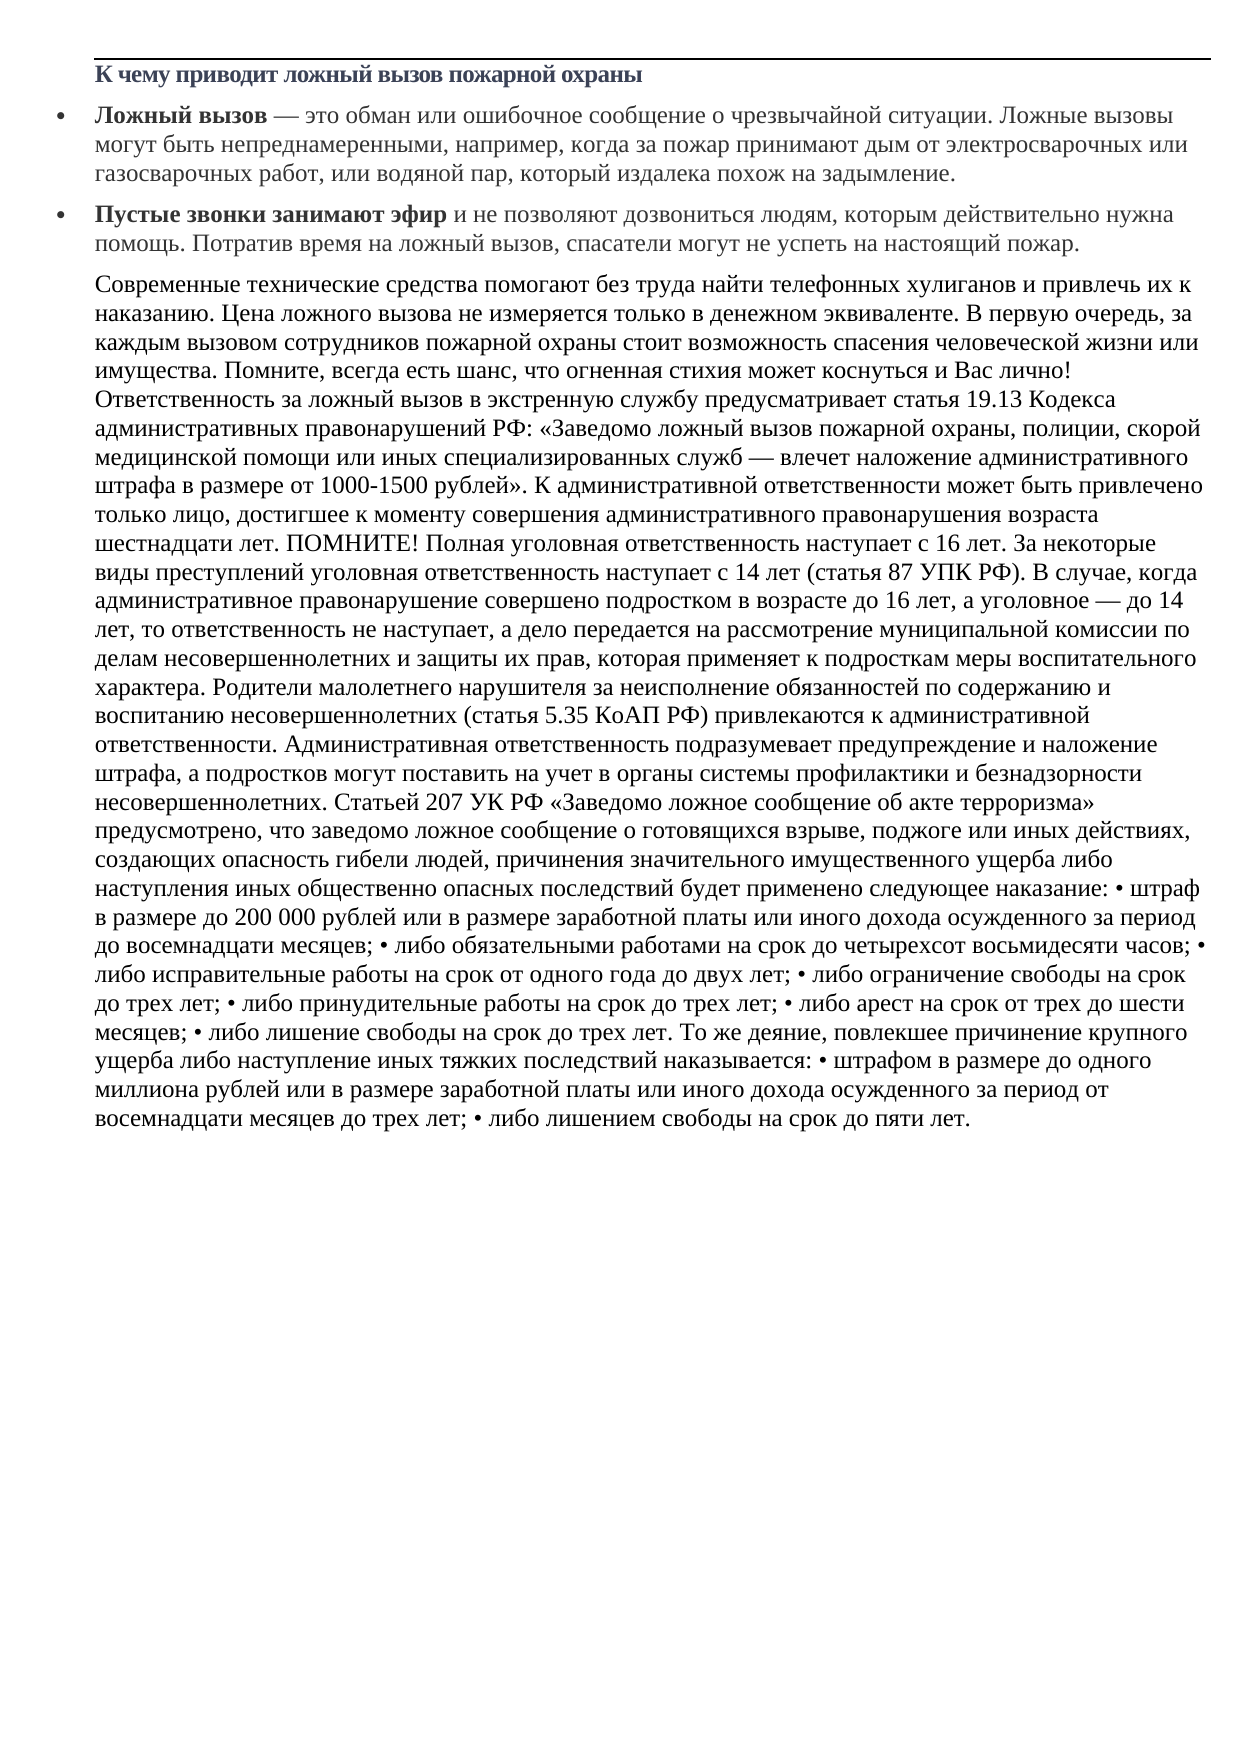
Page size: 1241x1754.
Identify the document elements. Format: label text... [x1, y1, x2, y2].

list Ложный вызов — это обман или ошибочное сообщение о чрезвычайной ситуации. Ложные вызовы могут быть непреднамеренными, например, когда за пожар принимают дым от электросварочных или газосварочных работ, или водяной пар, который издалека похож на задымление. [57, 100, 1211, 187]
list Пустые звонки занимают эфир и не позволяют дозвониться людям, которым действительно нужна помощь. Потратив время на ложный вызов, спасатели могут не успеть на настоящий пожар. [57, 199, 1211, 257]
text К чему приводит ложный вызов пожарной охраны [94, 60, 1211, 88]
text Современные технические средства помогают без труда найти телефонных хулиганов и привлечь их к наказанию. Цена ложного вызова не измеряется только в денежном эквиваленте. В первую очередь, за каждым вызовом сотрудников пожарной охраны стоит возможность спасения человеческой жизни или имущества. Помните, всегда есть шанс, что огненная стихия может коснуться и Вас лично! Ответственность за ложный вызов в экстренную службу предусматривает статья 19.13 Кодекса административных правонарушений РФ: «Заведомо ложный вызов пожарной охраны, полиции, скорой медицинской помощи или иных специализированных служб — влечет наложение административного штрафа в размере от 1000-1500 рублей». К административной ответственности может быть привлечено только лицо, достигшее к моменту совершения административного правонарушения возраста шестнадцати лет. ПОМНИТЕ! Полная уголовная ответственность наступает с 16 лет. За некоторые виды преступлений уголовная ответственность наступает с 14 лет (статья 87 УПК РФ). В случае, когда административное правонарушение совершено подростком в возрасте до 16 лет, а уголовное — до 14 лет, то ответственность не наступает, а дело передается на рассмотрение муниципальной комиссии по делам несовершеннолетних и защиты их прав, которая применяет к подросткам меры воспитательного характера. Родители малолетнего нарушителя за неисполнение обязанностей по содержанию и воспитанию несовершеннолетних (статья 5.35 КоАП РФ) привлекаются к административной ответственности. Административная ответственность подразумевает предупреждение и наложение штрафа, а подростков могут поставить на учет в органы системы профилактики и безнадзорности несовершеннолетних. Статьей 207 УК РФ «Заведомо ложное сообщение об акте терроризма» предусмотрено, что заведомо ложное сообщение о готовящихся взрыве, поджоге или иных действиях, создающих опасность гибели людей, причинения значительного имущественного ущерба либо наступления иных общественно опасных последствий будет применено следующее наказание: • штраф в размере до 200 000 рублей или в размере заработной платы или иного дохода осужденного за период до восемнадцати месяцев; • либо обязательными работами на срок до четырехсот восьмидесяти часов; • либо исправительные работы на срок от одного года до двух лет; • либо ограничение свободы на срок до трех лет; • либо принудительные работы на срок до трех лет; • либо арест на срок от трех до шести месяцев; • либо лишение свободы на срок до трех лет. То же деяние, повлекшее причинение крупного ущерба либо наступление иных тяжких последствий наказывается: • штрафом в размере до одного миллиона рублей или в размере заработной платы или иного дохода осужденного за период от восемнадцати месяцев до трех лет; • либо лишением свободы на срок до пяти лет. [94, 269, 1211, 1132]
